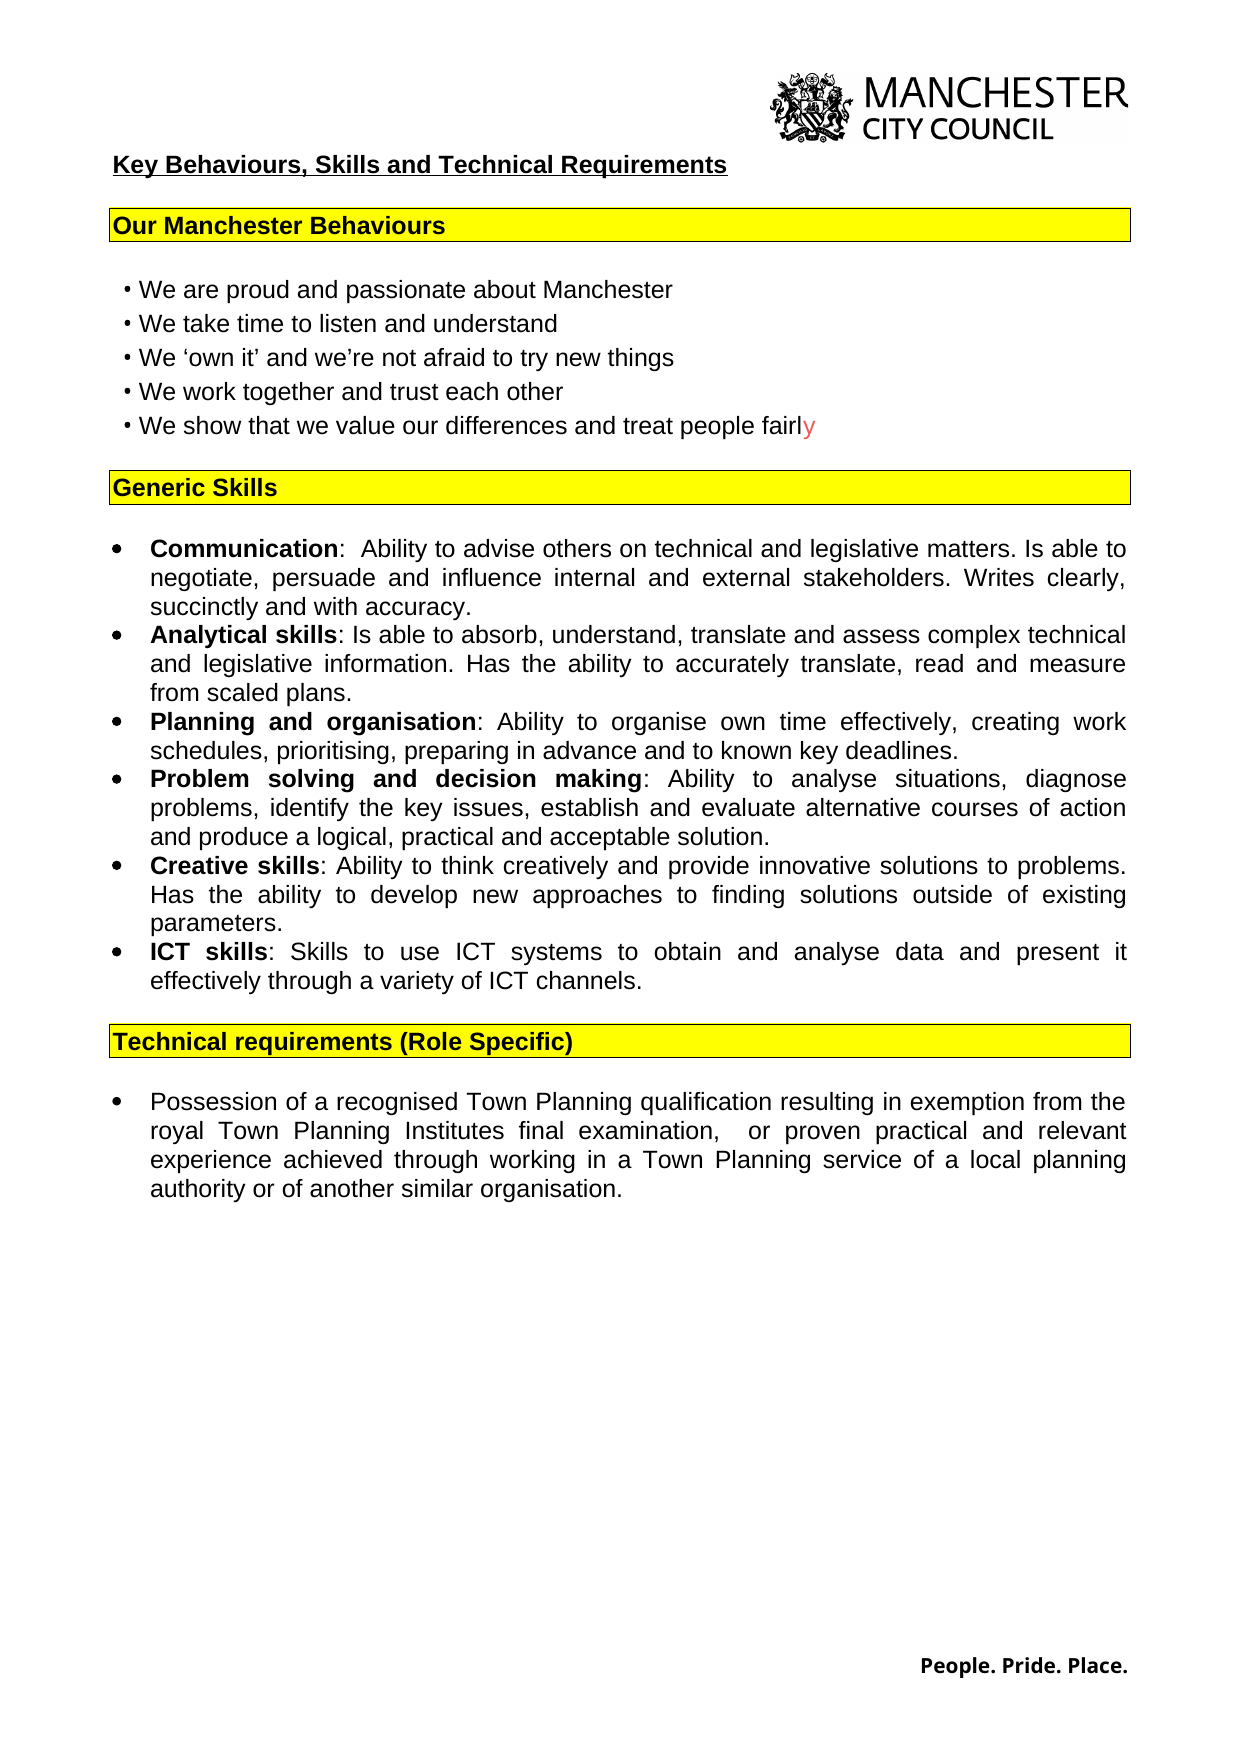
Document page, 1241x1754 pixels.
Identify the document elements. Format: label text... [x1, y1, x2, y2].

picture [770, 73, 1129, 143]
list Planning and organisation: Ability to organise own time effectively, creating work schedules, prioritising, preparing in advance and to known key deadlines. [112, 707, 1128, 764]
list Problem solving and decision making: Ability to analyse situations, diagnose problems, identify the key issues, establish and evaluate alternative courses of action and produce a logical, practical and acceptable solution. [112, 764, 1128, 851]
list We take time to listen and understand [123, 305, 1128, 339]
text Key Behaviours, Skills and Technical Requirements [112, 150, 1128, 179]
list We work together and trust each other [123, 373, 1128, 407]
text Our Manchester Behaviours [110, 209, 1130, 241]
list Creative skills: Ability to think creatively and provide innovative solutions to problems. Has the ability to develop new approaches to finding solutions outside of existing parameters. [112, 851, 1128, 937]
list Analytical skills: Is able to absorb, understand, translate and assess complex technical and legislative information. Has the ability to accurately translate, read and measure from scaled plans. [112, 620, 1128, 707]
list Possession of a recognised Town Planning qualification resulting in exemption from the royal Town Planning Institutes final examination, or proven practical and relevant experience achieved through working in a Town Planning service of a local planning authority or of another similar organisation. [112, 1087, 1128, 1202]
list We are proud and passionate about Manchester [123, 271, 1128, 305]
text Generic Skills [110, 471, 1130, 504]
list We show that we value our differences and treat people fairly [123, 407, 1128, 442]
list ICT skills: Skills to use ICT systems to obtain and analyse data and present it effectively through a variety of ICT channels. [112, 937, 1128, 995]
list We ‘own it’ and we’re not afraid to try new things [123, 339, 1128, 373]
text Technical requirements (Role Specific) [110, 1025, 1130, 1057]
list Communication: Ability to advise others on technical and legislative matters. Is able to negotiate, persuade and influence internal and external stakeholders. Writes clearly, succinctly and with accuracy. [112, 534, 1128, 620]
